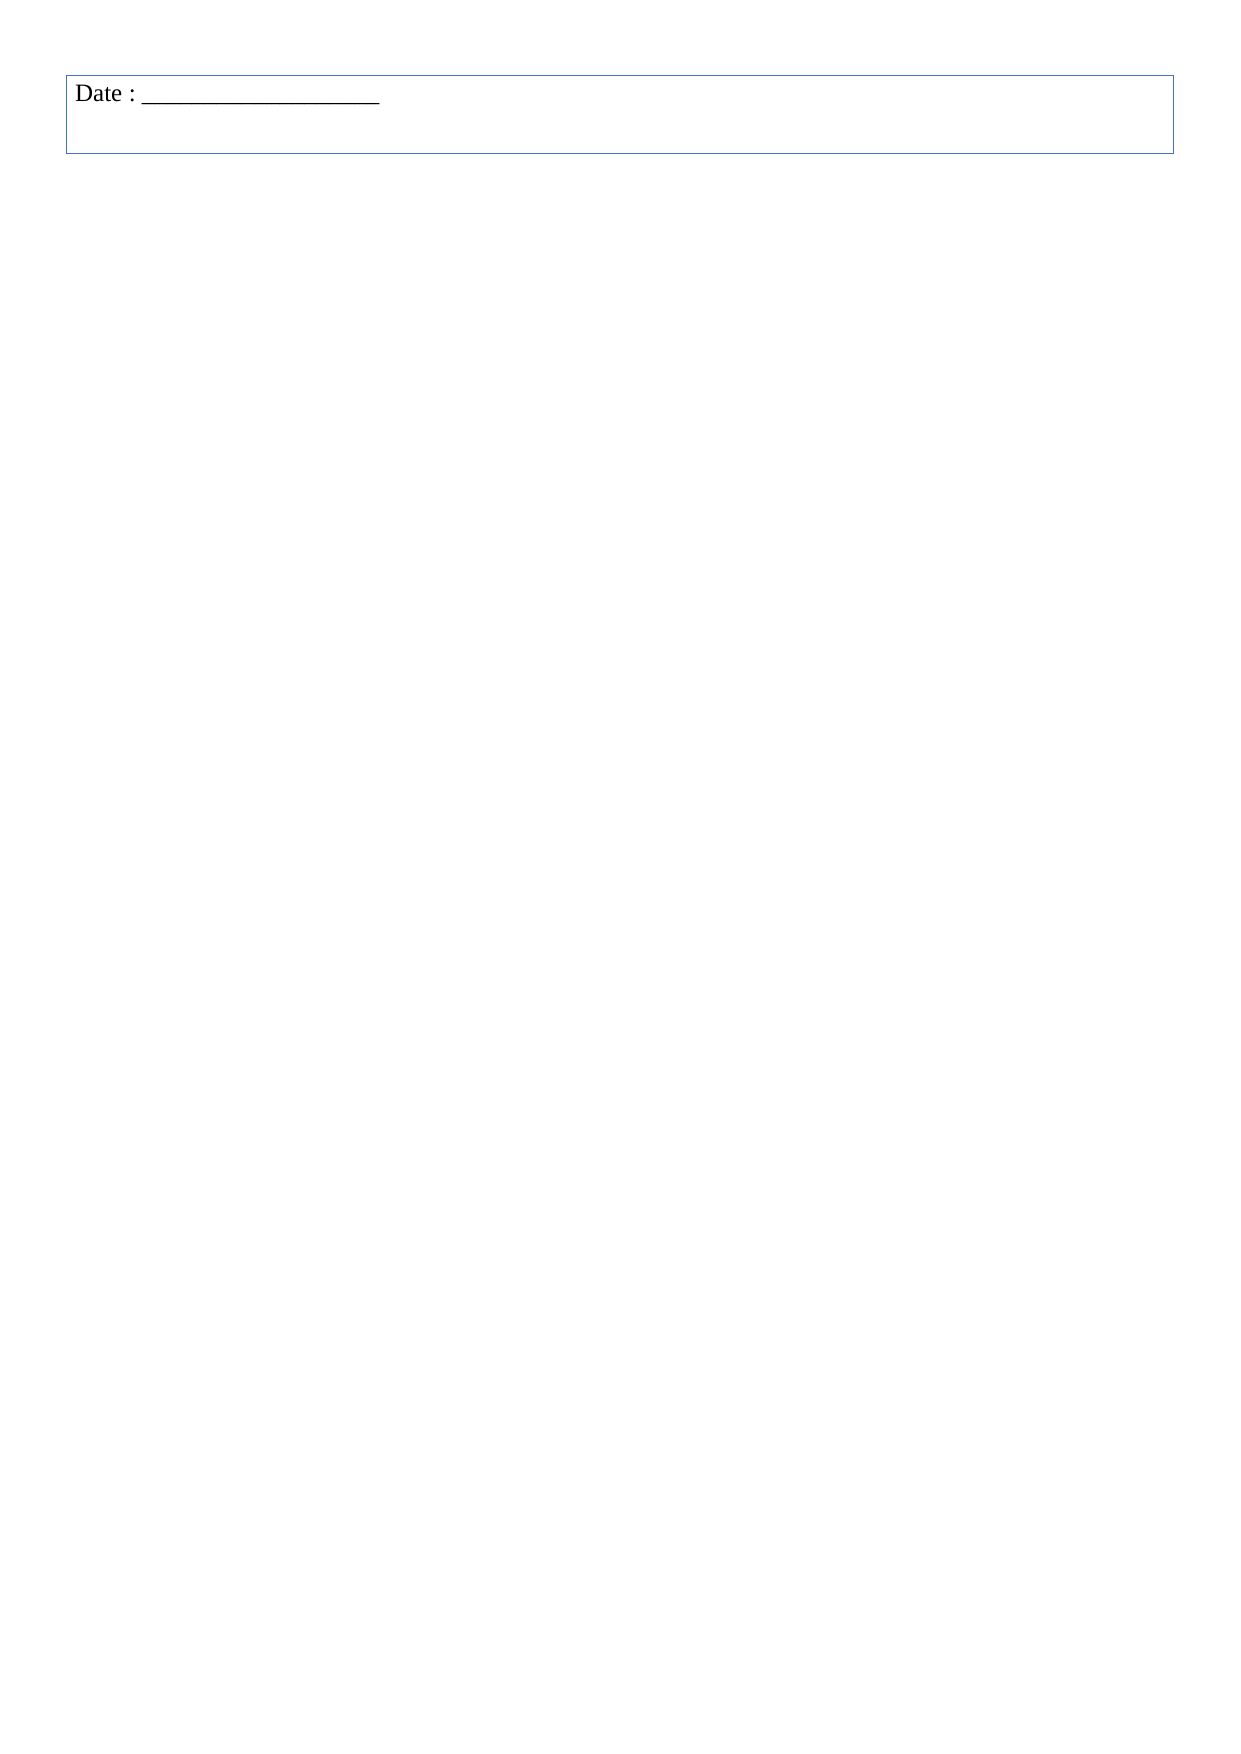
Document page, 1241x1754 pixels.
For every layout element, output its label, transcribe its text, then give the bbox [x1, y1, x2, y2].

text Date : ___________________ [67, 76, 1173, 153]
